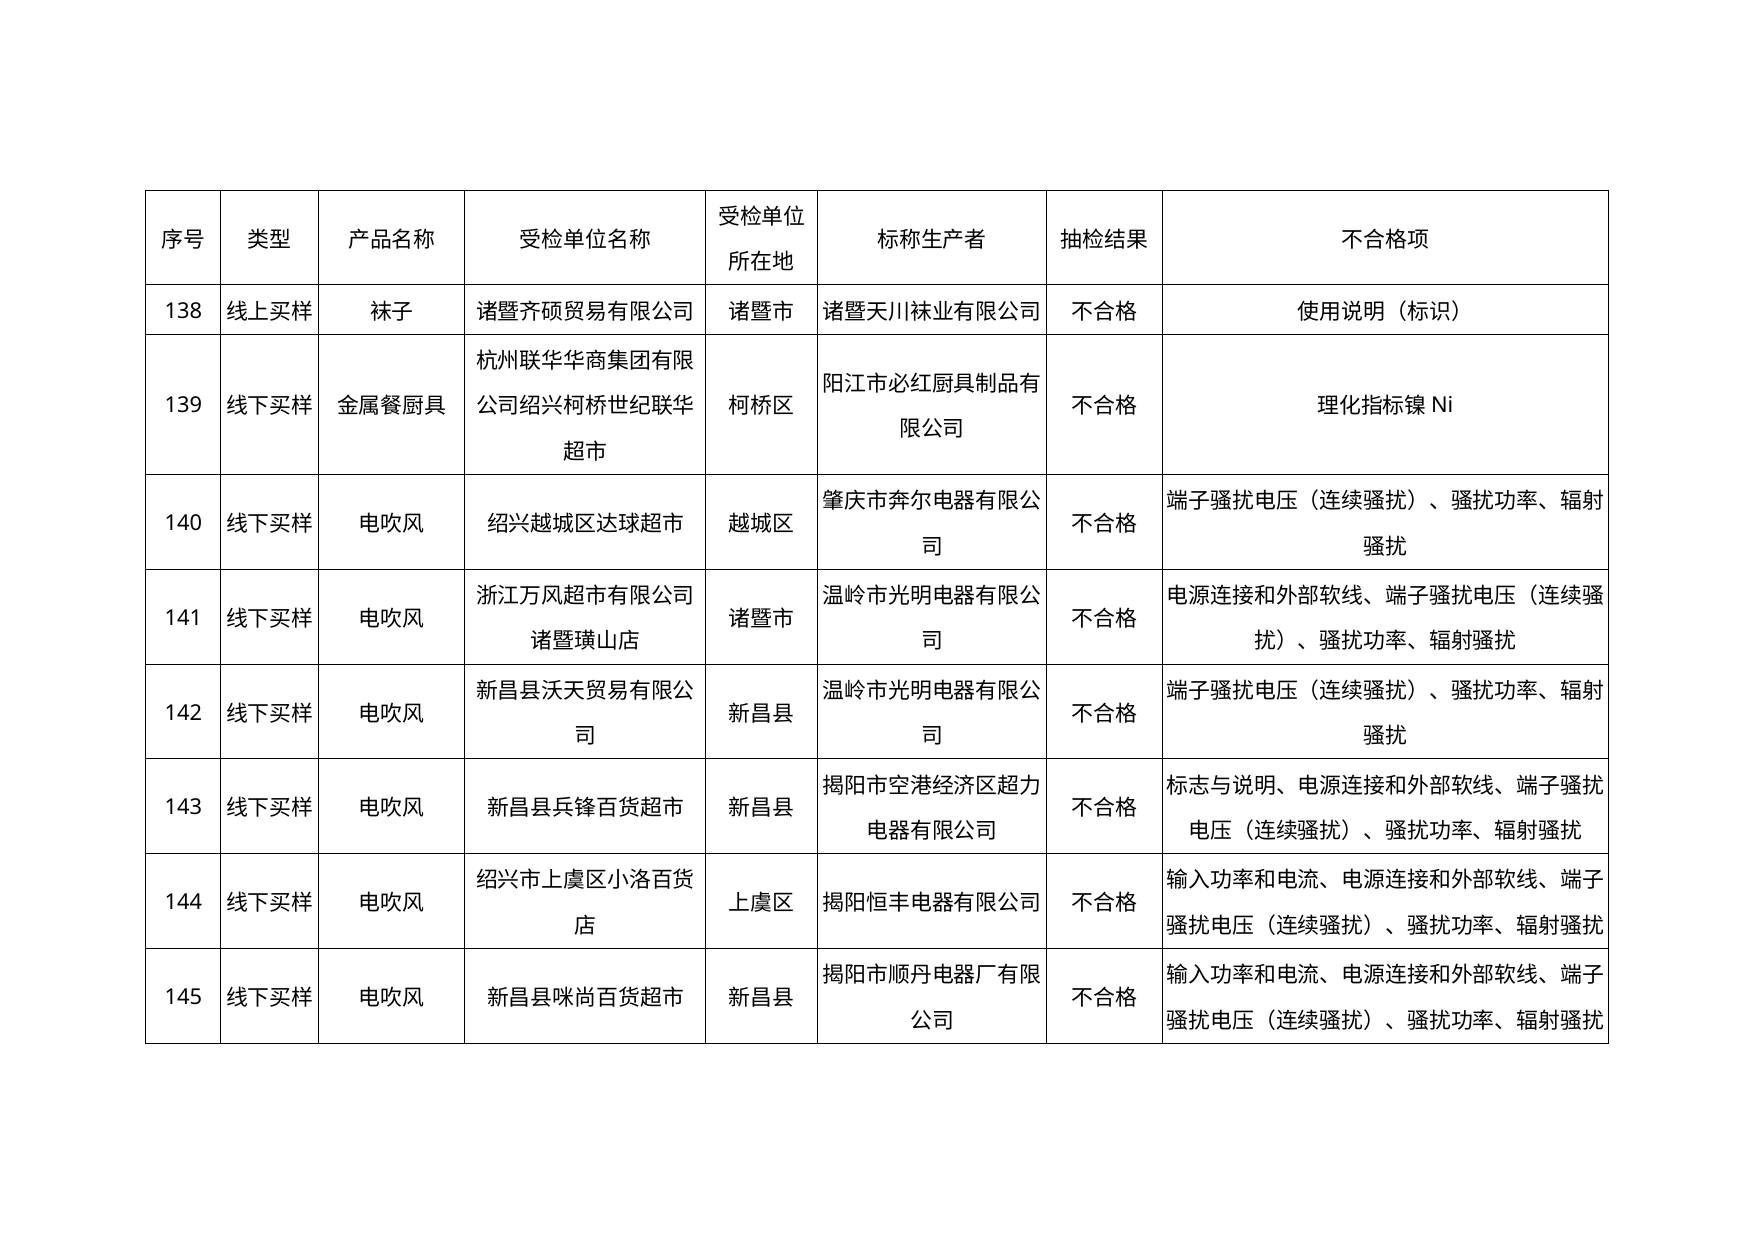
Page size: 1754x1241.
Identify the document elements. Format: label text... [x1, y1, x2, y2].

table_header 受检单位所在地 [706, 191, 817, 284]
table_cell 杭州联华华商集团有限公司绍兴柯桥世纪联华超市 [465, 335, 705, 474]
table_cell 140 [146, 475, 220, 569]
table_cell 电源连接和外部软线、端子骚扰电压（连续骚扰）、骚扰功率、辐射骚扰 [1163, 570, 1608, 663]
table_cell 新昌县兵锋百货超市 [465, 759, 705, 853]
table_cell 使用说明（标识） [1163, 285, 1608, 334]
table_cell 不合格 [1047, 949, 1162, 1043]
table_header 受检单位名称 [465, 191, 705, 284]
table_cell 143 [146, 759, 220, 853]
table_cell 绍兴市上虞区小洛百货店 [465, 854, 705, 948]
table_cell 144 [146, 854, 220, 948]
table_cell 揭阳市空港经济区超力电器有限公司 [818, 759, 1046, 853]
table_cell 线下买样 [221, 759, 318, 853]
table_cell 不合格 [1047, 759, 1162, 853]
table_cell 诸暨市 [706, 285, 817, 334]
table_cell 诸暨天川袜业有限公司 [818, 285, 1046, 334]
table_cell 电吹风 [319, 949, 464, 1043]
table_cell 理化指标镍Ni [1163, 335, 1608, 474]
table_cell 揭阳恒丰电器有限公司 [818, 854, 1046, 948]
table_header 产品名称 [319, 191, 464, 284]
table_header 序号 [146, 191, 220, 284]
table_cell 输入功率和电流、电源连接和外部软线、端子骚扰电压（连续骚扰）、骚扰功率、辐射骚扰 [1163, 949, 1608, 1043]
table_cell 141 [146, 570, 220, 663]
table_cell 线上买样 [221, 285, 318, 334]
table_cell 温岭市光明电器有限公司 [818, 570, 1046, 663]
table_cell 诸暨市 [706, 570, 817, 663]
table_cell 温岭市光明电器有限公司 [818, 665, 1046, 758]
table_cell 145 [146, 949, 220, 1043]
table_cell 不合格 [1047, 285, 1162, 334]
table_cell 电吹风 [319, 570, 464, 663]
table_cell 越城区 [706, 475, 817, 569]
table_cell 不合格 [1047, 335, 1162, 474]
table_cell 线下买样 [221, 665, 318, 758]
table_cell 浙江万风超市有限公司诸暨璜山店 [465, 570, 705, 663]
table_cell 阳江市必红厨具制品有限公司 [818, 335, 1046, 474]
table_header 标称生产者 [818, 191, 1046, 284]
table_cell 新昌县 [706, 949, 817, 1043]
table_cell 线下买样 [221, 335, 318, 474]
table_cell 138 [146, 285, 220, 334]
table_cell 电吹风 [319, 759, 464, 853]
table_cell 袜子 [319, 285, 464, 334]
table_cell 金属餐厨具 [319, 335, 464, 474]
table_cell 新昌县咪尚百货超市 [465, 949, 705, 1043]
table_cell 柯桥区 [706, 335, 817, 474]
table_cell 不合格 [1047, 570, 1162, 663]
table_cell 不合格 [1047, 854, 1162, 948]
table_cell 142 [146, 665, 220, 758]
table_header 不合格项 [1163, 191, 1608, 284]
table_header 类型 [221, 191, 318, 284]
table_cell 标志与说明、电源连接和外部软线、端子骚扰电压（连续骚扰）、骚扰功率、辐射骚扰 [1163, 759, 1608, 853]
table_cell 139 [146, 335, 220, 474]
table_cell 线下买样 [221, 570, 318, 663]
table_cell 新昌县 [706, 759, 817, 853]
table_cell 新昌县沃天贸易有限公司 [465, 665, 705, 758]
table_cell 端子骚扰电压（连续骚扰）、骚扰功率、辐射骚扰 [1163, 665, 1608, 758]
table_cell 不合格 [1047, 475, 1162, 569]
table_cell 线下买样 [221, 949, 318, 1043]
table_cell 诸暨齐硕贸易有限公司 [465, 285, 705, 334]
table_cell 肇庆市奔尔电器有限公司 [818, 475, 1046, 569]
table_cell 新昌县 [706, 665, 817, 758]
table_cell 电吹风 [319, 475, 464, 569]
table_cell 电吹风 [319, 854, 464, 948]
table_cell 端子骚扰电压（连续骚扰）、骚扰功率、辐射骚扰 [1163, 475, 1608, 569]
table_cell 绍兴越城区达球超市 [465, 475, 705, 569]
table_cell 不合格 [1047, 665, 1162, 758]
table_cell 揭阳市顺丹电器厂有限公司 [818, 949, 1046, 1043]
table_cell 线下买样 [221, 854, 318, 948]
table_cell 电吹风 [319, 665, 464, 758]
table_cell 线下买样 [221, 475, 318, 569]
table_cell 上虞区 [706, 854, 817, 948]
table_header 抽检结果 [1047, 191, 1162, 284]
table_cell 输入功率和电流、电源连接和外部软线、端子骚扰电压（连续骚扰）、骚扰功率、辐射骚扰 [1163, 854, 1608, 948]
